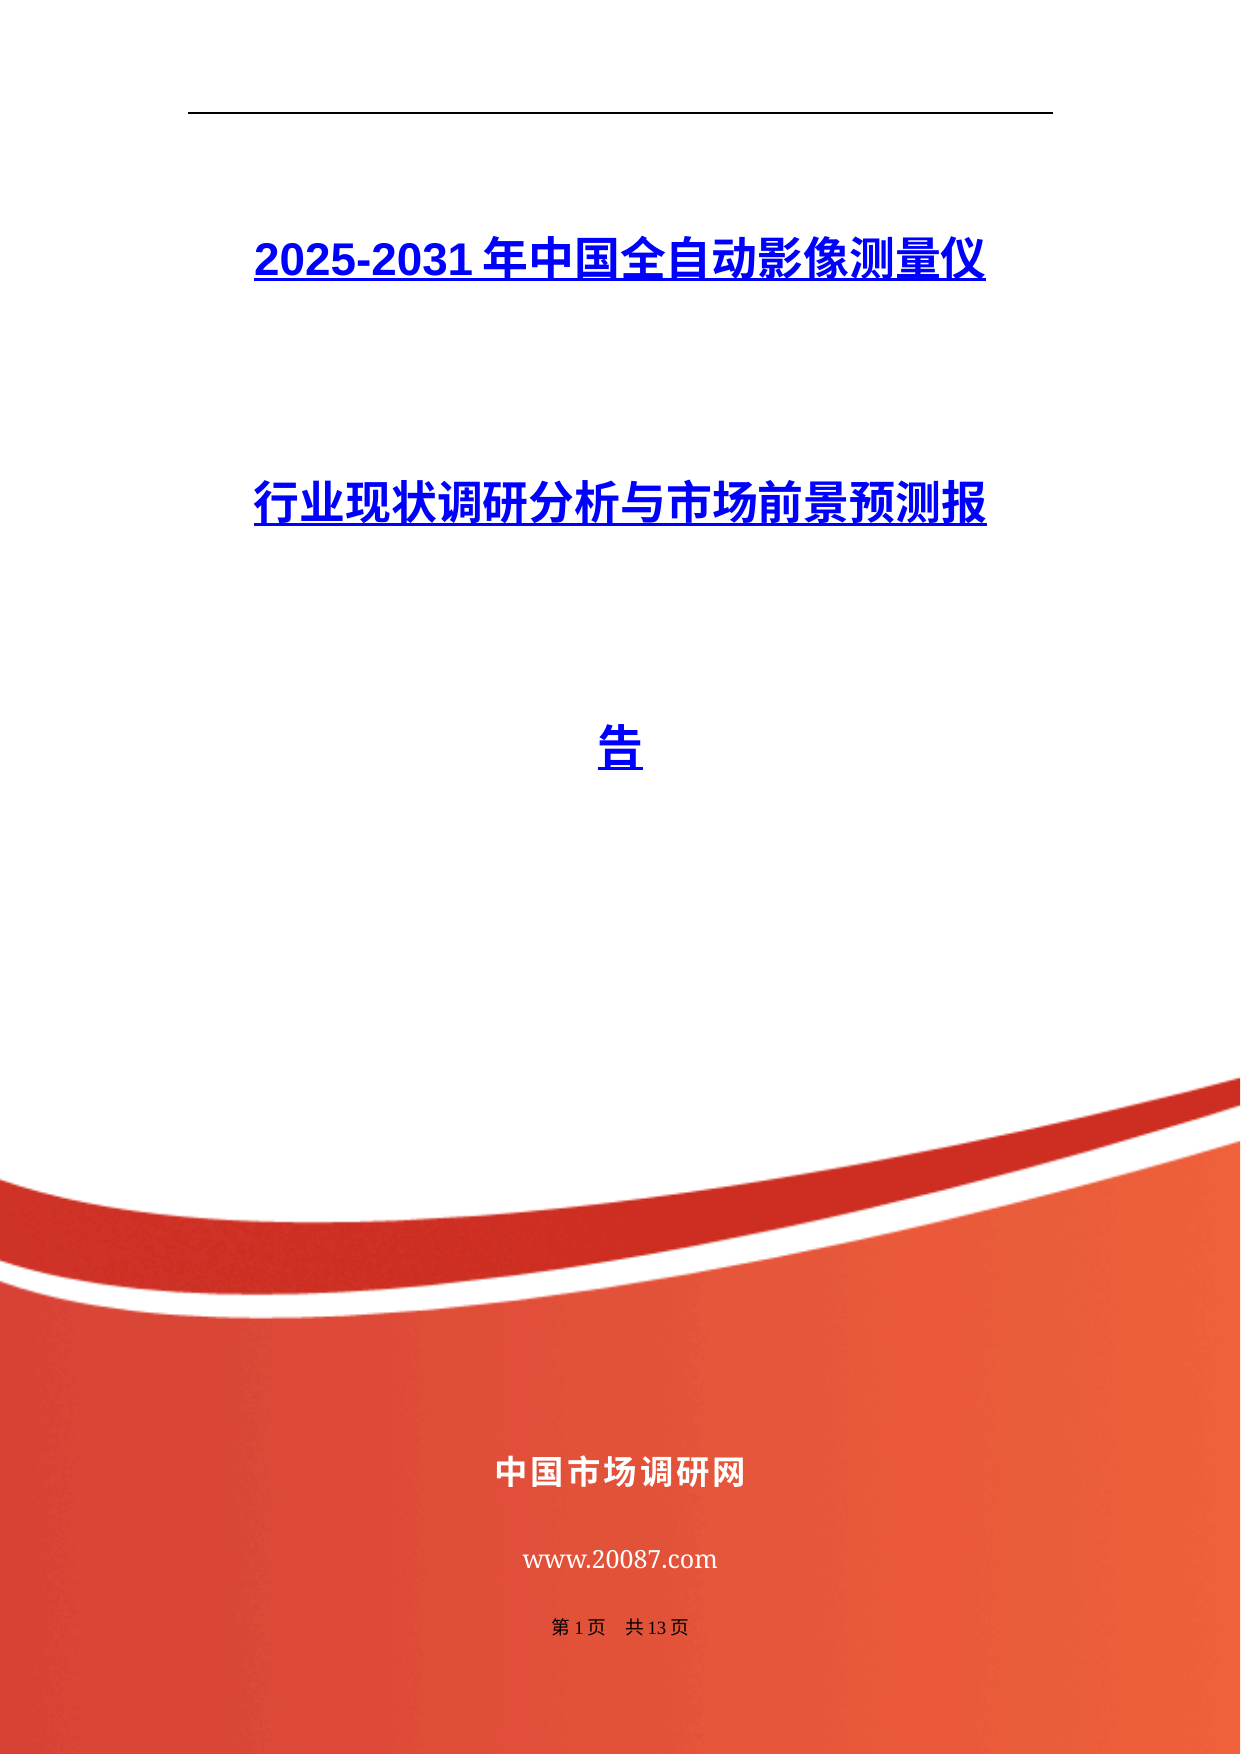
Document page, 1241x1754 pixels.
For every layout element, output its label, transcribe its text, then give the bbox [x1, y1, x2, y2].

picture [0, 1006, 1241, 1754]
table_header 2025-2031年中国全自动影像测量仪行业现状调研分析与市场前景预测报告 [188, 207, 1053, 871]
subtitle 中国市场调研网 [187, 1437, 1053, 1502]
text www.20087.com [187, 1526, 1053, 1591]
